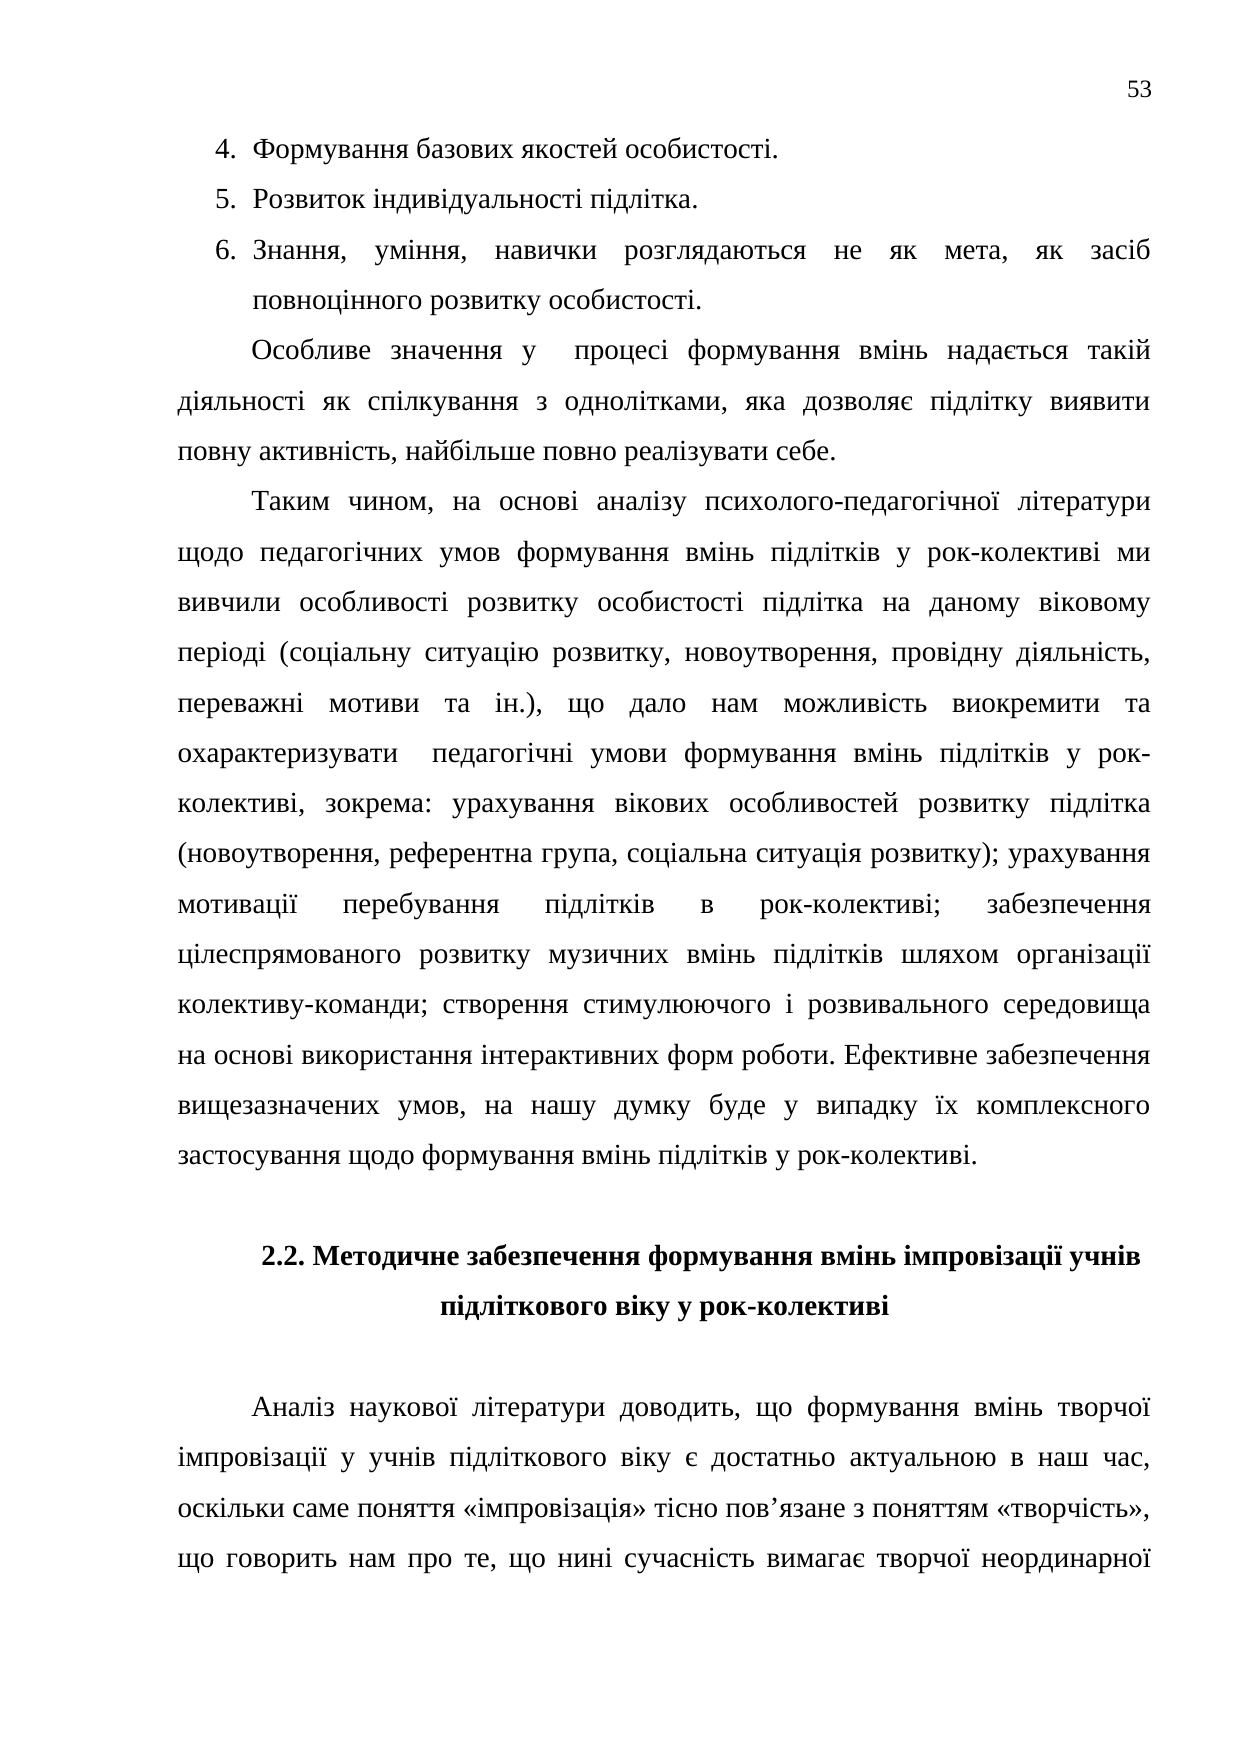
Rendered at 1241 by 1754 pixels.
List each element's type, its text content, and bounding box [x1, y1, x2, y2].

list Знання, уміння, навички розглядаються не як мета, як засіб повноцінного розвитку особистості. [215, 232, 1152, 316]
list Розвиток індивідуальності підлітка. [215, 182, 1152, 215]
text Особливе значення у процесі формування вмінь надається такій діяльності як спілкування з однолітками, яка дозволяє підлітку виявити повну активність, найбільше повно реалізувати себе. [177, 332, 1152, 467]
list Формування базових якостей особистості. [215, 131, 1152, 165]
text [177, 1389, 1152, 1573]
text Таким чином, на основі аналізу психолого-педагогічної літератури щодо педагогічних умов формування вмінь підлітків у рок-колективі ми вивчили особливості розвитку особистості підлітка на даному віковому періоді (соціальну ситуацію розвитку, новоутворення, провідну діяльність, переважні мотиви та ін.), що дало нам можливість виокремити та охарактеризувати педагогічні умови формування вмінь підлітків у рок-колективі, зокрема: урахування вікових особливостей розвитку підлітка (новоутворення, референтна група, соціальна ситуація розвитку); урахування мотивації перебування підлітків в рок-колективі; забезпечення цілеспрямованого розвитку музичних вмінь підлітків шляхом організації колективу-команди; створення стимулюючого і розвивального середовища на основі використання інтерактивних форм роботи. Ефективне забезпечення вищезазначених умов, на нашу думку буде у випадку їх комплексного застосування щодо формування вмінь підлітків у рок-колективі. [177, 483, 1152, 1171]
text 2.2. Методичне забезпечення формування вмінь імпровізації учнів підліткового віку у рок-колективі [177, 1238, 1152, 1322]
